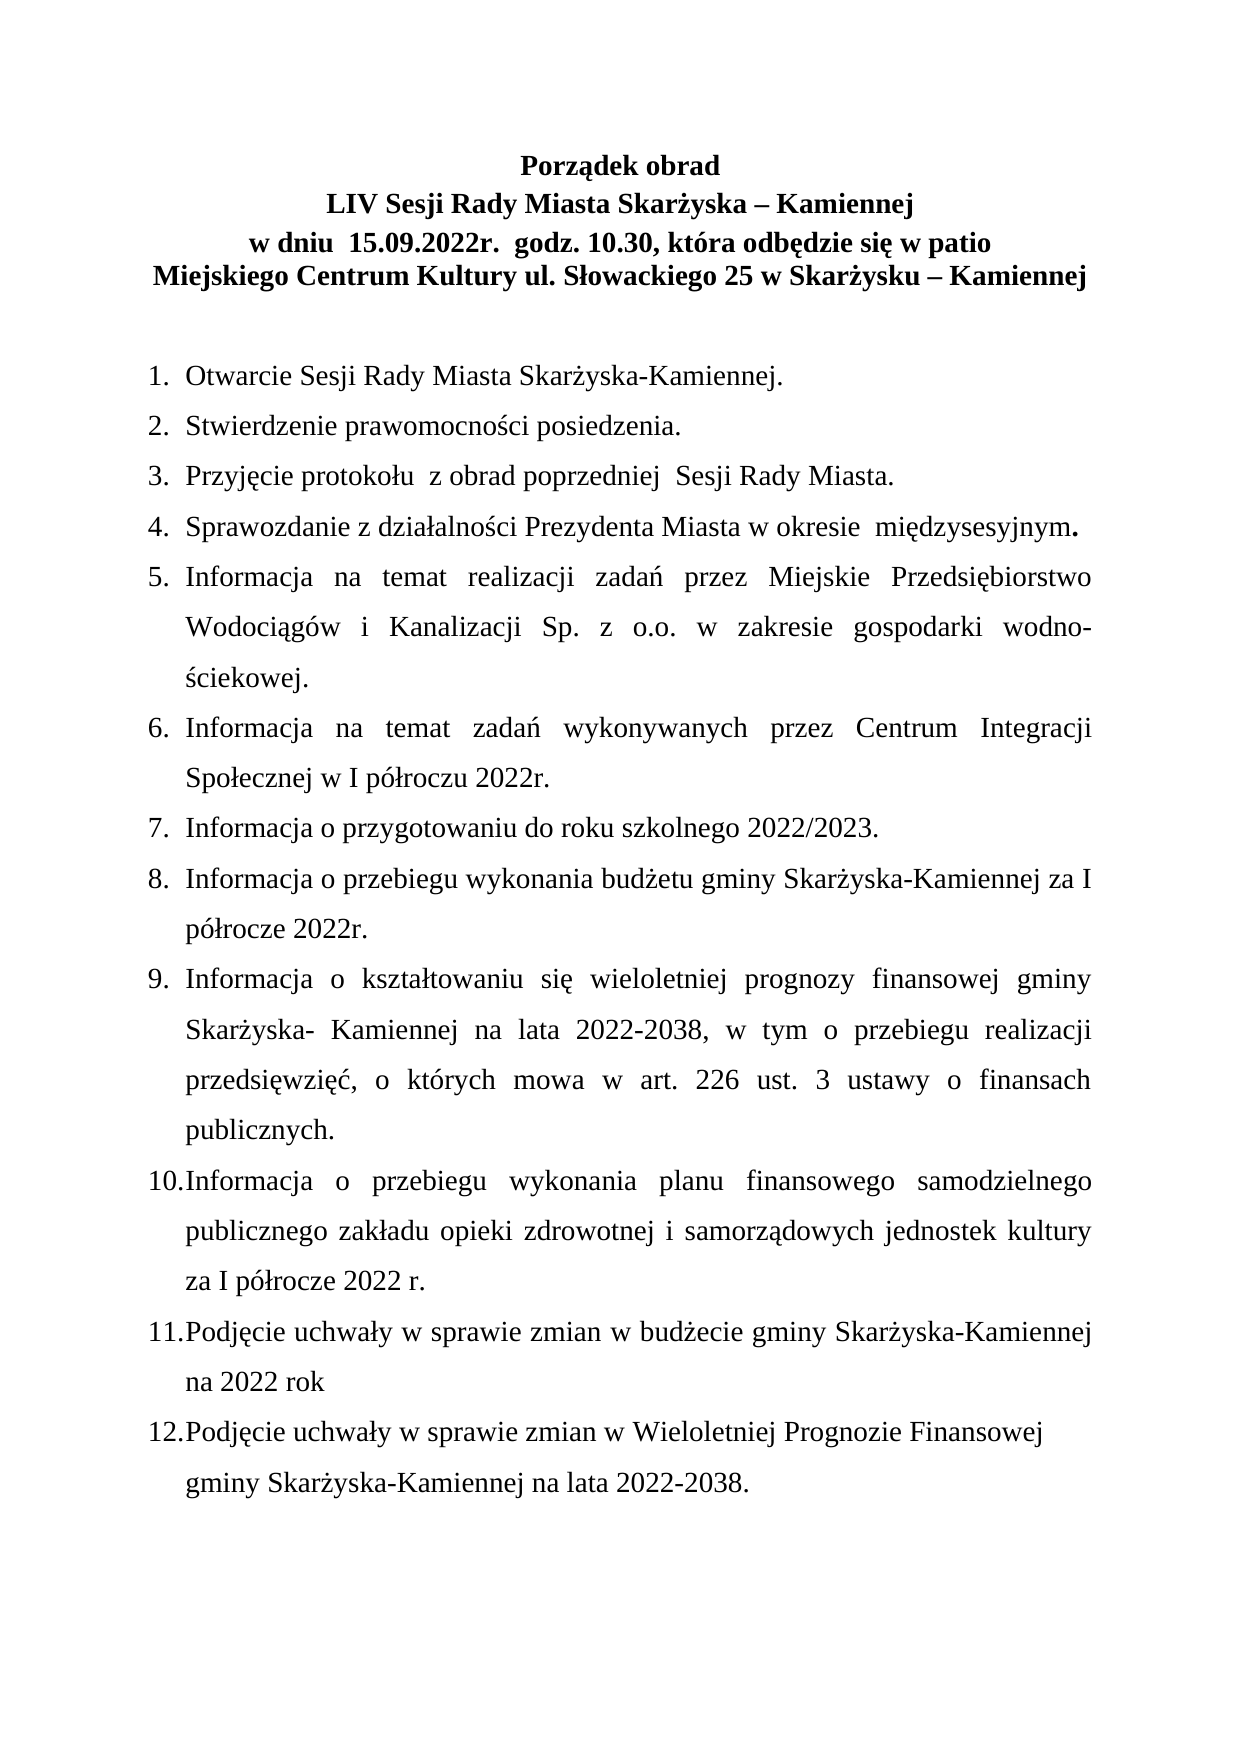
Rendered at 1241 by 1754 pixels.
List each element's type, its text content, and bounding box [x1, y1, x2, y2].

list Otwarcie Sesji Rady Miasta Skarżyska-Kamiennej. [148, 358, 1093, 391]
list Podjęcie uchwały w sprawie zmian w budżecie gminy Skarżyska-Kamiennej na 2022 rok [148, 1314, 1093, 1398]
list Informacja o przygotowaniu do roku szkolnego 2022/2023. [148, 811, 1093, 844]
list Informacja o przebiegu wykonania planu finansowego samodzielnego publicznego zakładu opieki zdrowotnej i samorządowych jednostek kultury za I półrocze 2022 r. [148, 1163, 1093, 1297]
list Informacja na temat zadań wykonywanych przez Centrum Integracji Społecznej w I półroczu 2022r. [148, 710, 1093, 794]
text Miejskiego Centrum Kultury ul. Słowackiego 25 w Skarżysku – Kamiennej [148, 258, 1093, 292]
text LIV Sesji Rady Miasta Skarżyska – Kamiennej [148, 186, 1093, 220]
list Stwierdzenie prawomocności posiedzenia. [148, 408, 1093, 442]
list Przyjęcie protokołu z obrad poprzedniej Sesji Rady Miasta. [148, 458, 1093, 492]
list Sprawozdanie z działalności Prezydenta Miasta w okresie międzysesyjnym. [148, 509, 1093, 542]
list Informacja na temat realizacji zadań przez Miejskie Przedsiębiorstwo Wodociągów i Kanalizacji Sp. z o.o. w zakresie gospodarki wodno-ściekowej. [148, 559, 1093, 693]
text Porządek obrad [148, 148, 1093, 181]
text w dniu 15.09.2022r. godz. 10.30, która odbędzie się w patio [148, 225, 1093, 258]
list Informacja o przebiegu wykonania budżetu gminy Skarżyska-Kamiennej za I półrocze 2022r. [148, 861, 1093, 945]
list Informacja o kształtowaniu się wieloletniej prognozy finansowej gminy Skarżyska- Kamiennej na lata 2022-2038, w tym o przebiegu realizacji przedsięwzięć, o których mowa w art. 226 ust. 3 ustawy o finansach publicznych. [148, 962, 1093, 1146]
list Podjęcie uchwały w sprawie zmian w Wieloletniej Prognozie Finansowej gminy Skarżyska-Kamiennej na lata 2022-2038. [148, 1414, 1093, 1498]
